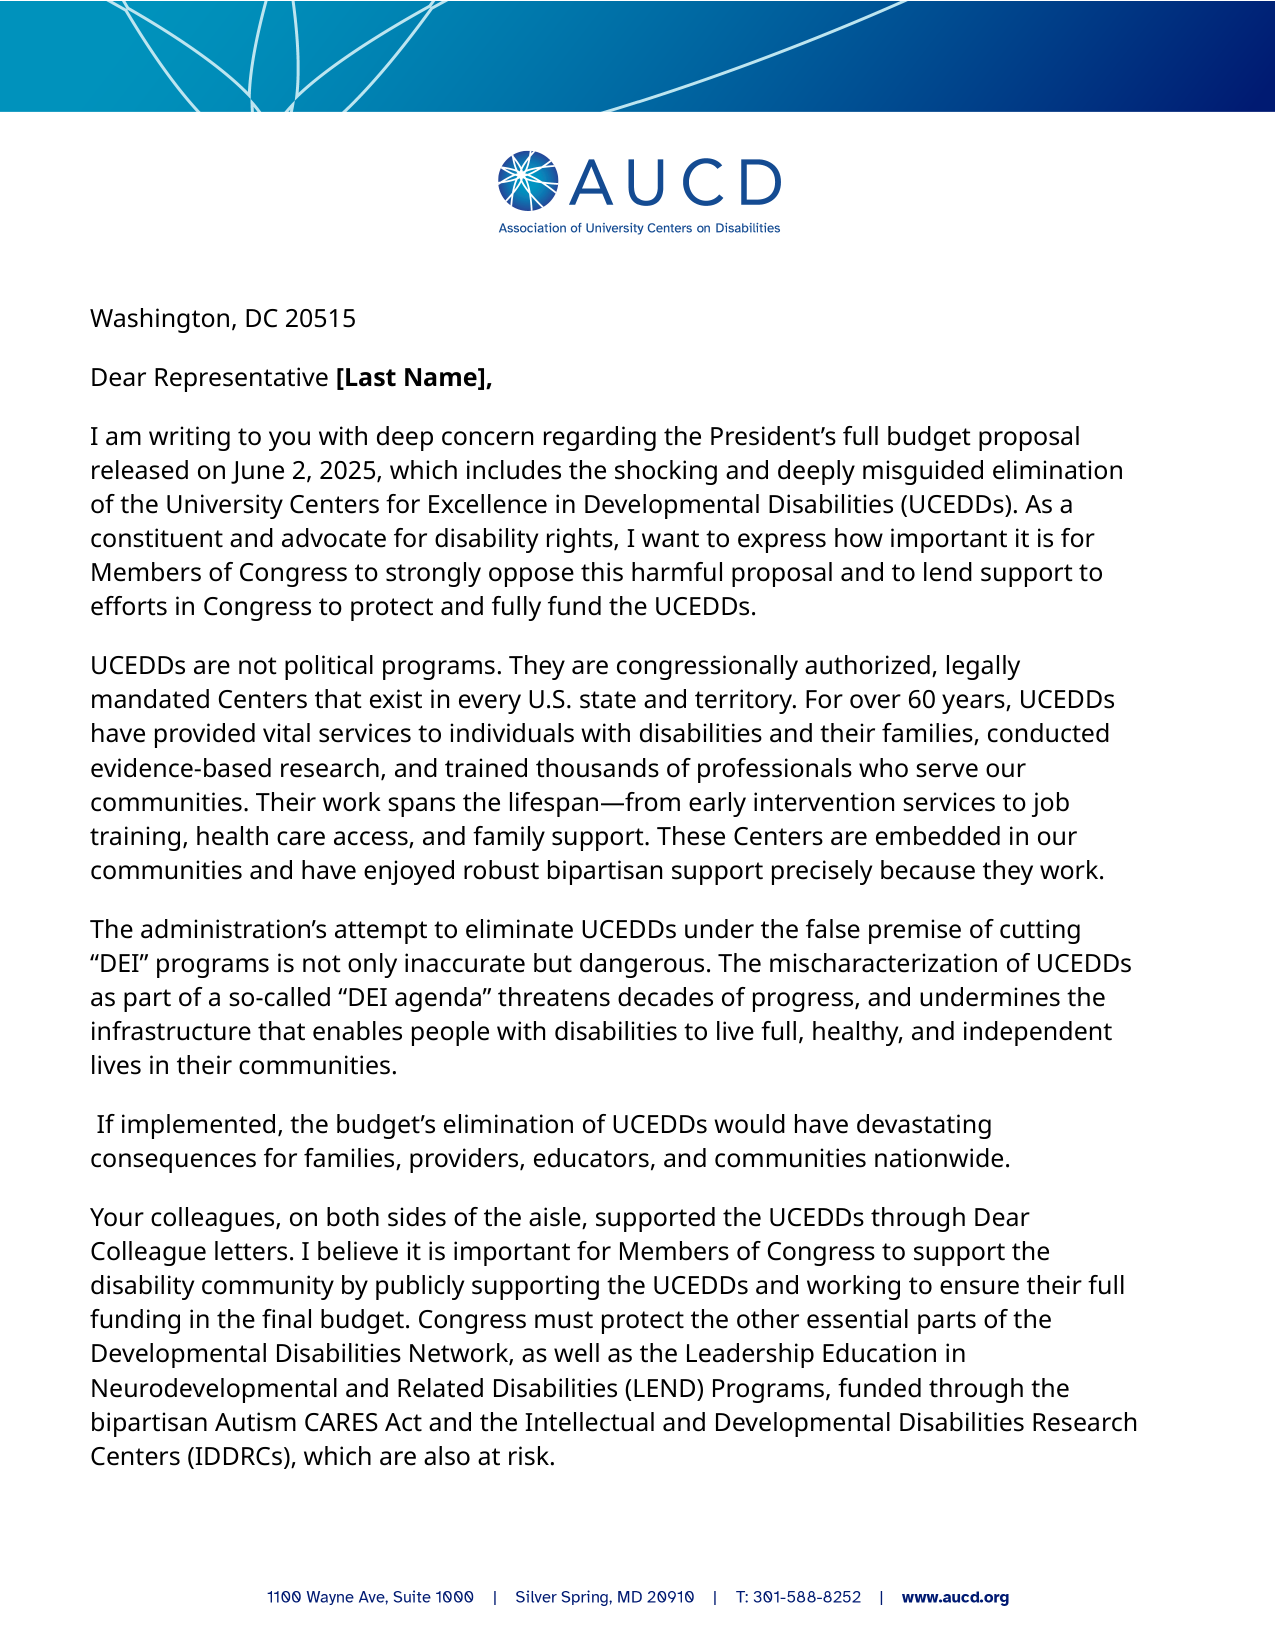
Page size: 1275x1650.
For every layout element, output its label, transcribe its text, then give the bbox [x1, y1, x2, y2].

text If implemented, the budget’s elimination of UCEDDs would have devastating consequences for families, providers, educators, and communities nationwide. [90, 1107, 1144, 1175]
text I am writing to you with deep concern regarding the President’s full budget proposal released on June 2, 2025, which includes the shocking and deeply misguided elimination of the University Centers for Excellence in Developmental Disabilities (UCEDDs). As a constituent and advocate for disability rights, I want to express how important it is for Members of Congress to strongly oppose this harmful proposal and to lend support to efforts in Congress to protect and fully fund the UCEDDs. [90, 419, 1144, 623]
text Dear Representative [Last Name], [90, 359, 1144, 394]
text UCEDDs are not political programs. They are congressionally authorized, legally mandated Centers that exist in every U.S. state and territory. For over 60 years, UCEDDs have provided vital services to individuals with disabilities and their families, conducted evidence-based research, and trained thousands of professionals who serve our communities. Their work spans the lifespan—from early intervention services to job training, health care access, and family support. These Centers are embedded in our communities and have enjoyed robust bipartisan support precisely because they work. [90, 648, 1144, 886]
text Washington, DC 20515 [90, 270, 1144, 334]
text Your colleagues, on both sides of the aisle, supported the UCEDDs through Dear Colleague letters. I believe it is important for Members of Congress to support the disability community by publicly supporting the UCEDDs and working to ensure their full funding in the final budget. Congress must protect the other essential parts of the Developmental Disabilities Network, as well as the Leadership Education in Neurodevelopmental and Related Disabilities (LEND) Programs, funded through the bipartisan Autism CARES Act and the Intellectual and Developmental Disabilities Research Centers (IDDRCs), which are also at risk. [90, 1200, 1144, 1472]
text The administration’s attempt to eliminate UCEDDs under the false premise of cutting “DEI” programs is not only inaccurate but dangerous. The mischaracterization of UCEDDs as part of a so-called “DEI agenda” threatens decades of progress, and undermines the infrastructure that enables people with disabilities to live full, healthy, and independent lives in their communities. [90, 911, 1144, 1082]
picture [0, 1, 1275, 1650]
